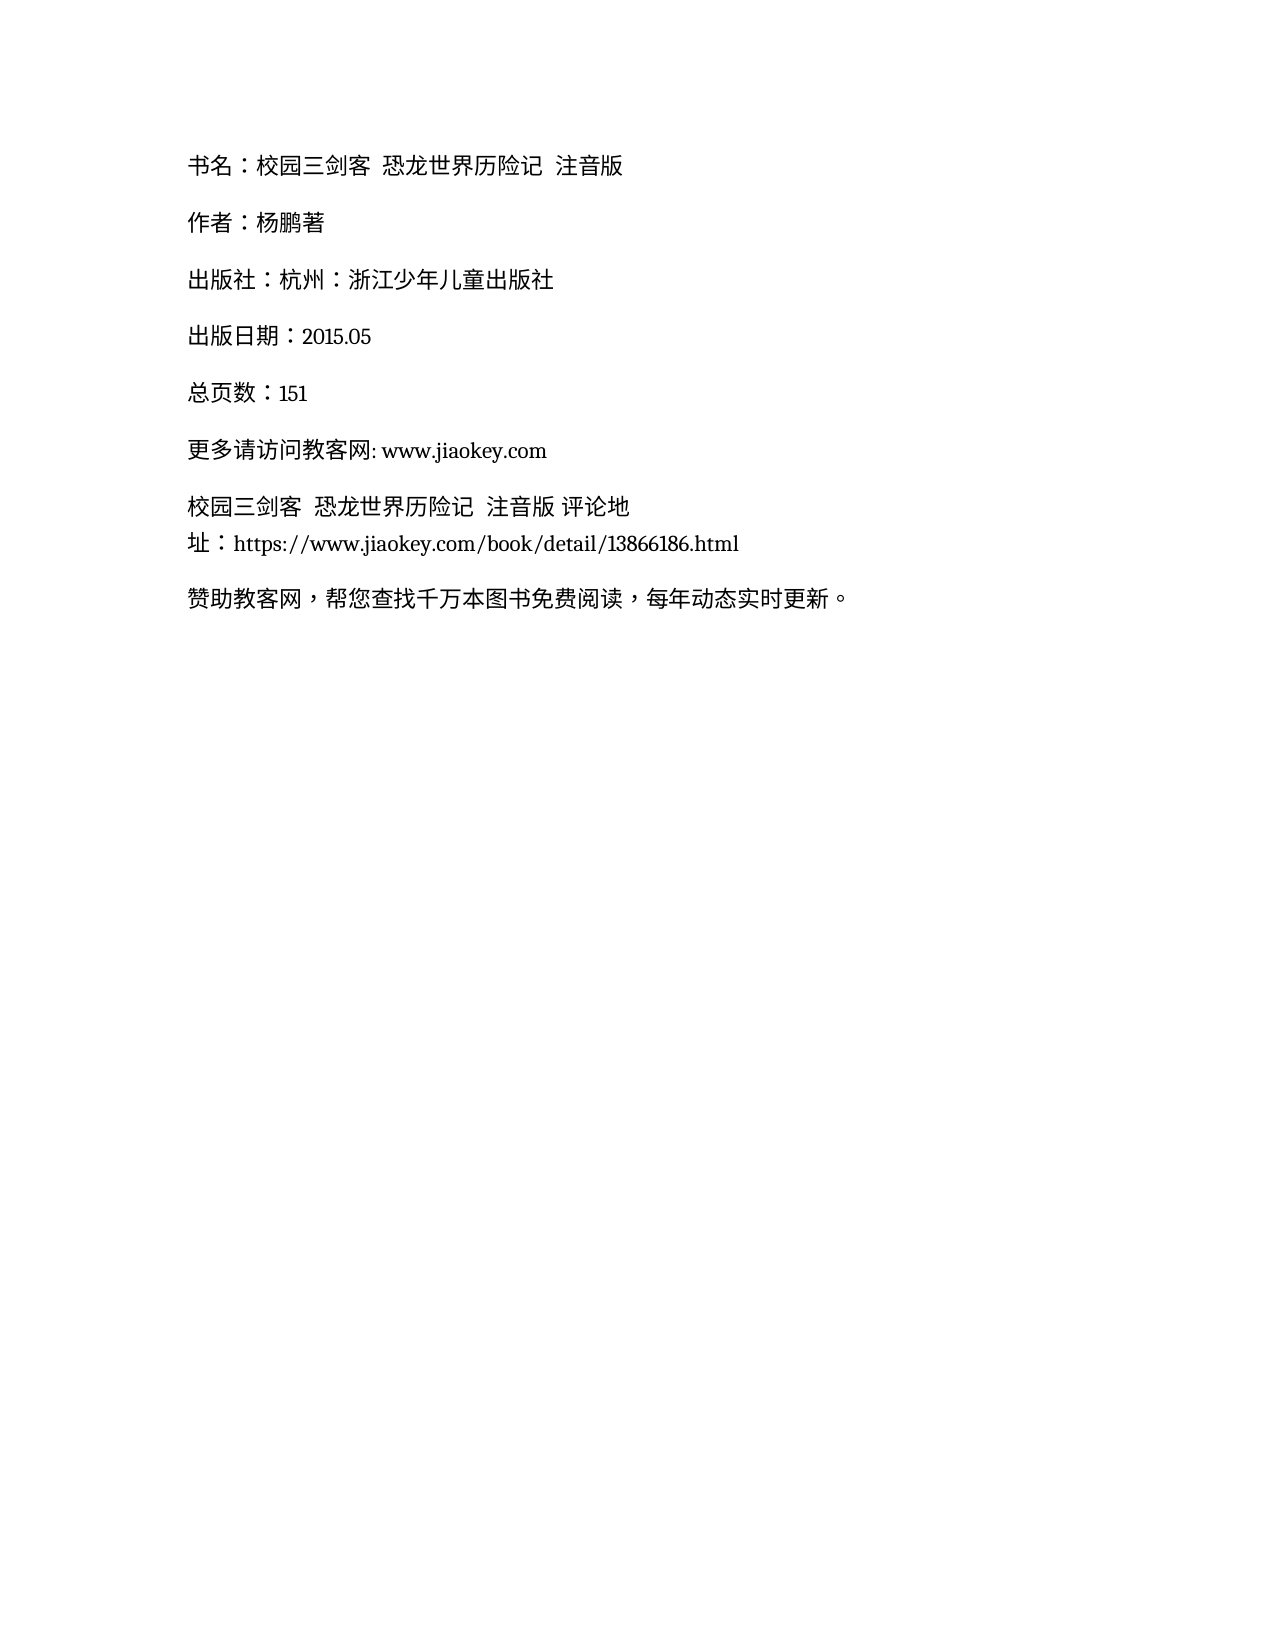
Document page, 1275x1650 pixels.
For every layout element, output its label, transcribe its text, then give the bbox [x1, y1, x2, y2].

text 出版社：杭州：浙江少年儿童出版社 [187, 263, 1087, 295]
text 更多请访问教客网: www.jiaokey.com [187, 434, 1087, 465]
text 作者：杨鹏著 [187, 207, 1087, 238]
text 出版日期：2015.05 [187, 320, 1087, 352]
text 总页数：151 [187, 377, 1087, 408]
text 赞助教客网，帮您查找千万本图书免费阅读，每年动态实时更新。 [187, 583, 1087, 614]
text 校园三剑客 恐龙世界历险记 注音版 评论地址：https://www.jiaokey.com/book/detail/13866186.html [187, 491, 1087, 558]
text 书名：校园三剑客 恐龙世界历险记 注音版 [187, 150, 1087, 181]
